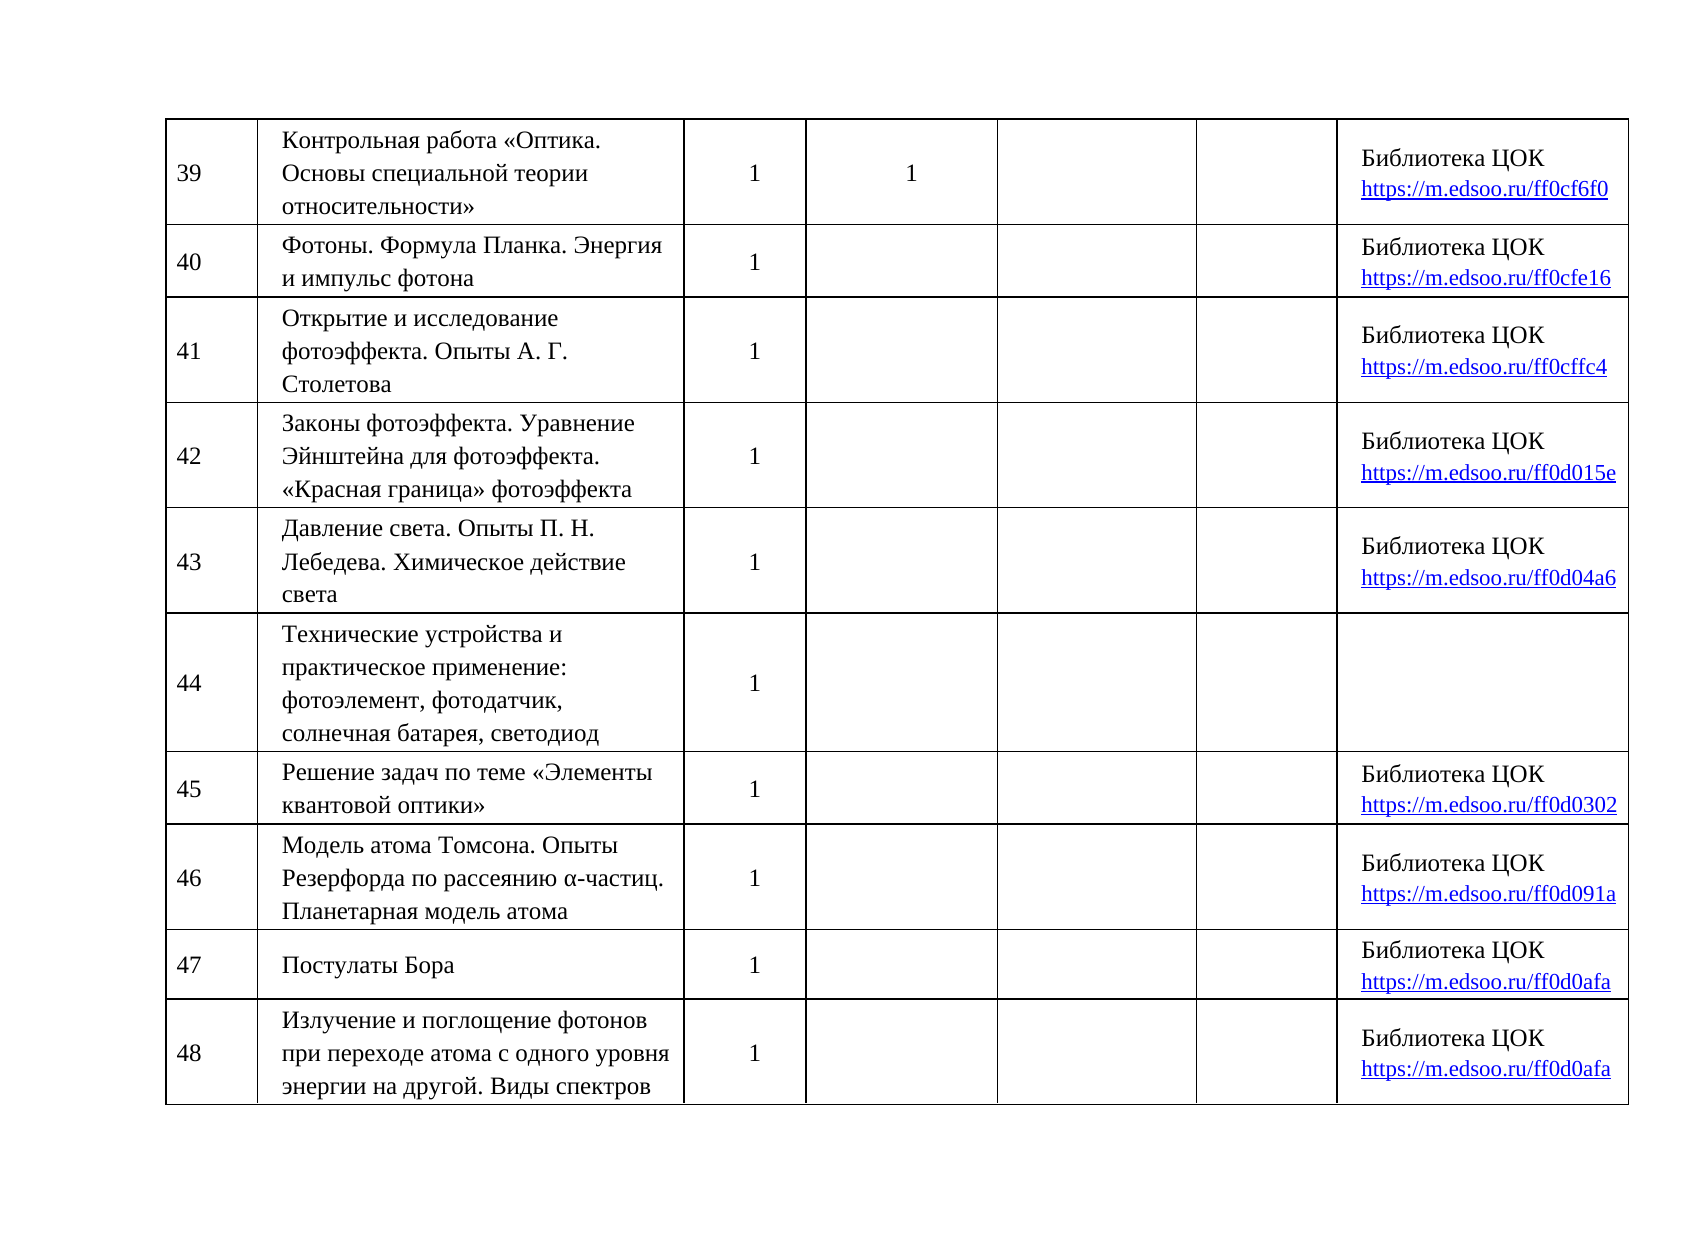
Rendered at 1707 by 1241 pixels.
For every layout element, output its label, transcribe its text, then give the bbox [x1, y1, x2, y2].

table_cell [807, 1000, 997, 1103]
table_cell 39 [167, 120, 257, 223]
table_cell 45 [167, 752, 257, 823]
table_cell Библиотека ЦОК https://m.edsoo.ru/ff0d0afa [1338, 1000, 1628, 1103]
table_cell 44 [167, 614, 257, 751]
table_cell [998, 752, 1196, 823]
table_cell [998, 508, 1196, 612]
table_cell Библиотека ЦОК https://m.edsoo.ru/ff0cffc4 [1338, 298, 1628, 401]
table_cell [998, 403, 1196, 507]
table_cell Библиотека ЦОК https://m.edsoo.ru/ff0d04a6 [1338, 508, 1628, 612]
table_cell Библиотека ЦОК https://m.edsoo.ru/ff0d015e [1338, 403, 1628, 507]
table_cell 46 [167, 825, 257, 928]
table_cell [807, 614, 997, 751]
table_cell 47 [167, 930, 257, 998]
table_cell [998, 930, 1196, 998]
table_cell Модель атома Томсона. Опыты Резерфорда по рассеянию α-частиц. Планетарная модель атома [258, 825, 683, 928]
table_cell [807, 403, 997, 507]
table_cell Открытие и исследование фотоэффекта. Опыты А. Г. Столетова [258, 298, 683, 401]
table_cell [1197, 930, 1336, 998]
table_cell Давление света. Опыты П. Н. Лебедева. Химическое действие света [258, 508, 683, 612]
table_cell [807, 298, 997, 401]
table_cell [998, 120, 1196, 223]
table_cell Библиотека ЦОК https://m.edsoo.ru/ff0d0afa [1338, 930, 1628, 998]
table_cell [1197, 508, 1336, 612]
table_cell 1 [685, 752, 805, 823]
table_cell Библиотека ЦОК https://m.edsoo.ru/ff0cf6f0 [1338, 120, 1628, 223]
table_cell 1 [685, 930, 805, 998]
table_cell Библиотека ЦОК https://m.edsoo.ru/ff0d091a [1338, 825, 1628, 928]
table_cell 1 [685, 508, 805, 612]
table_cell [1197, 120, 1336, 223]
table_cell [1197, 752, 1336, 823]
table_cell [998, 1000, 1196, 1103]
table_cell [1197, 614, 1336, 751]
table_cell 1 [685, 120, 805, 223]
table_cell [807, 930, 997, 998]
table_cell [807, 225, 997, 296]
table_cell 48 [167, 1000, 257, 1103]
table_cell Излучение и поглощение фотонов при переходе атома с одного уровня энергии на другой. Виды спектров [258, 1000, 683, 1103]
table_cell Контрольная работа «Оптика. Основы специальной теории относительности» [258, 120, 683, 223]
table_cell 1 [685, 614, 805, 751]
table_cell 42 [167, 403, 257, 507]
table_cell Законы фотоэффекта. Уравнение Эйнштейна для фотоэффекта. «Красная граница» фотоэффекта [258, 403, 683, 507]
table_cell Технические устройства и практическое применение: фотоэлемент, фотодатчик, солнечная батарея, светодиод [258, 614, 683, 751]
table_cell 1 [807, 120, 997, 223]
table_cell 43 [167, 508, 257, 612]
table_cell 1 [685, 825, 805, 928]
table_cell Решение задач по теме «Элементы квантовой оптики» [258, 752, 683, 823]
table_cell 1 [685, 225, 805, 296]
table_cell [1197, 298, 1336, 401]
table_cell 41 [167, 298, 257, 401]
table_cell Библиотека ЦОК https://m.edsoo.ru/ff0cfe16 [1338, 225, 1628, 296]
table_cell [807, 752, 997, 823]
table_cell 1 [685, 298, 805, 401]
table_cell 40 [167, 225, 257, 296]
table_cell [998, 825, 1196, 928]
table_cell [1197, 1000, 1336, 1103]
table_cell [998, 614, 1196, 751]
table_cell 1 [685, 403, 805, 507]
table_cell [807, 825, 997, 928]
table_cell Постулаты Бора [258, 930, 683, 998]
table_cell Фотоны. Формула Планка. Энергия и импульс фотона [258, 225, 683, 296]
table_cell [1197, 225, 1336, 296]
table_cell [998, 225, 1196, 296]
table_cell [1338, 614, 1628, 751]
table_cell [1197, 825, 1336, 928]
table_cell [998, 298, 1196, 401]
table_cell [807, 508, 997, 612]
table_cell [1197, 403, 1336, 507]
table_cell 1 [685, 1000, 805, 1103]
table_cell Библиотека ЦОК https://m.edsoo.ru/ff0d0302 [1338, 752, 1628, 823]
